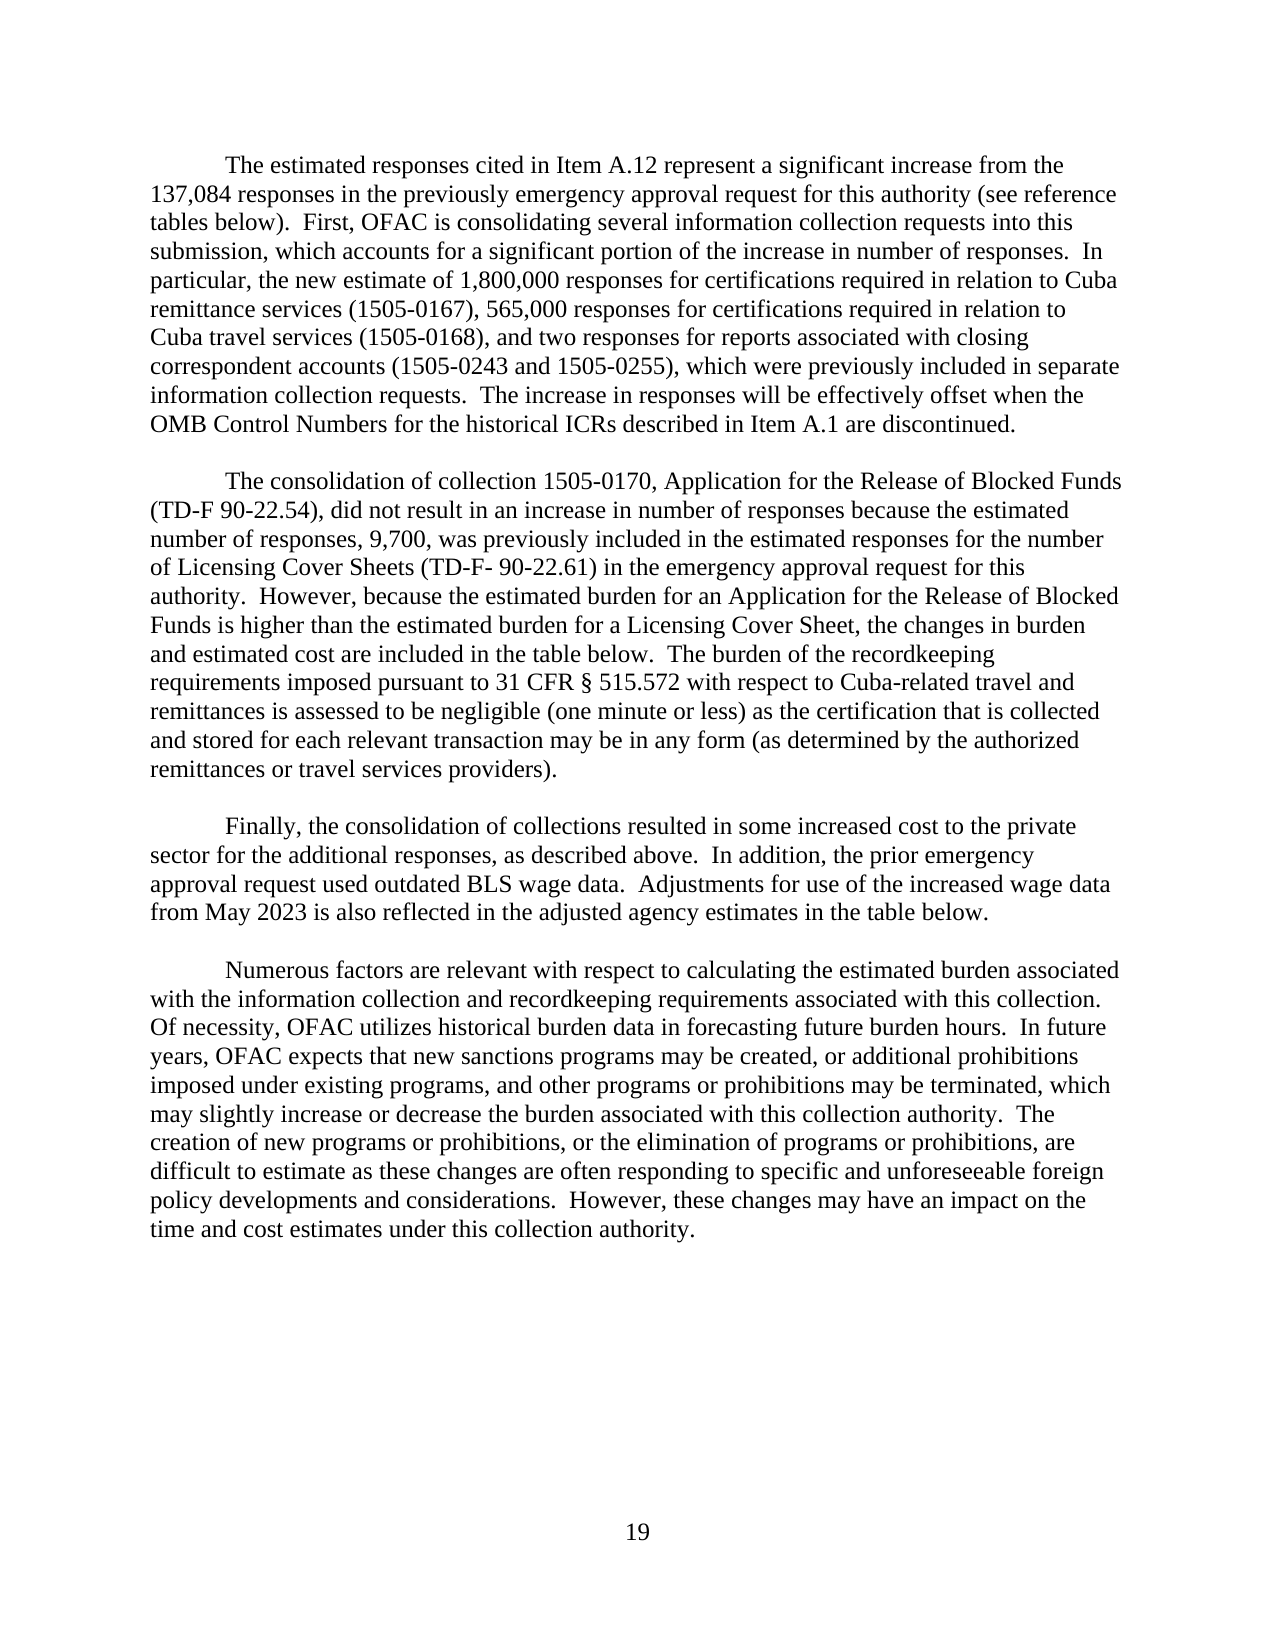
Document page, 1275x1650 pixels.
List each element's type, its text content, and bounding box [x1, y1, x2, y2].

text Finally, the consolidation of collections resulted in some increased cost to the private sector for the additional responses, as described above. In addition, the prior emergency approval request used outdated BLS wage data. Adjustments for use of the increased wage data from May 2023 is also reflected in the adjusted agency estimates in the table below. [150, 811, 1125, 926]
text The estimated responses cited in Item A.12 represent a significant increase from the 137,084 responses in the previously emergency approval request for this authority (see reference tables below). First, OFAC is consolidating several information collection requests into this submission, which accounts for a significant portion of the increase in number of responses. In particular, the new estimate of 1,800,000 responses for certifications required in relation to Cuba remittance services (1505-0167), 565,000 responses for certifications required in relation to Cuba travel services (1505-0168), and two responses for reports associated with closing correspondent accounts (1505-0243 and 1505-0255), which were previously included in separate information collection requests. The increase in responses will be effectively offset when the OMB Control Numbers for the historical ICRs described in Item A.1 are discontinued. [150, 150, 1125, 437]
text Numerous factors are relevant with respect to calculating the estimated burden associated with the information collection and recordkeeping requirements associated with this collection. Of necessity, OFAC utilizes historical burden data in forecasting future burden hours. In future years, OFAC expects that new sanctions programs may be created, or additional prohibitions imposed under existing programs, and other programs or prohibitions may be terminated, which may slightly increase or decrease the burden associated with this collection authority. The creation of new programs or prohibitions, or the elimination of programs or prohibitions, are difficult to estimate as these changes are often responding to specific and unforeseeable foreign policy developments and considerations. However, these changes may have an impact on the time and cost estimates under this collection authority. [150, 955, 1125, 1242]
text The consolidation of collection 1505-0170, Application for the Release of Blocked Funds (TD-F 90-22.54), did not result in an increase in number of responses because the estimated number of responses, 9,700, was previously included in the estimated responses for the number of Licensing Cover Sheets (TD-F- 90-22.61) in the emergency approval request for this authority. However, because the estimated burden for an Application for the Release of Blocked Funds is higher than the estimated burden for a Licensing Cover Sheet, the changes in burden and estimated cost are included in the table below. The burden of the recordkeeping requirements imposed pursuant to 31 CFR § 515.572 with respect to Cuba-related travel and remittances is assessed to be negligible (one minute or less) as the certification that is collected and stored for each relevant transaction may be in any form (as determined by the authorized remittances or travel services providers). [150, 466, 1125, 782]
